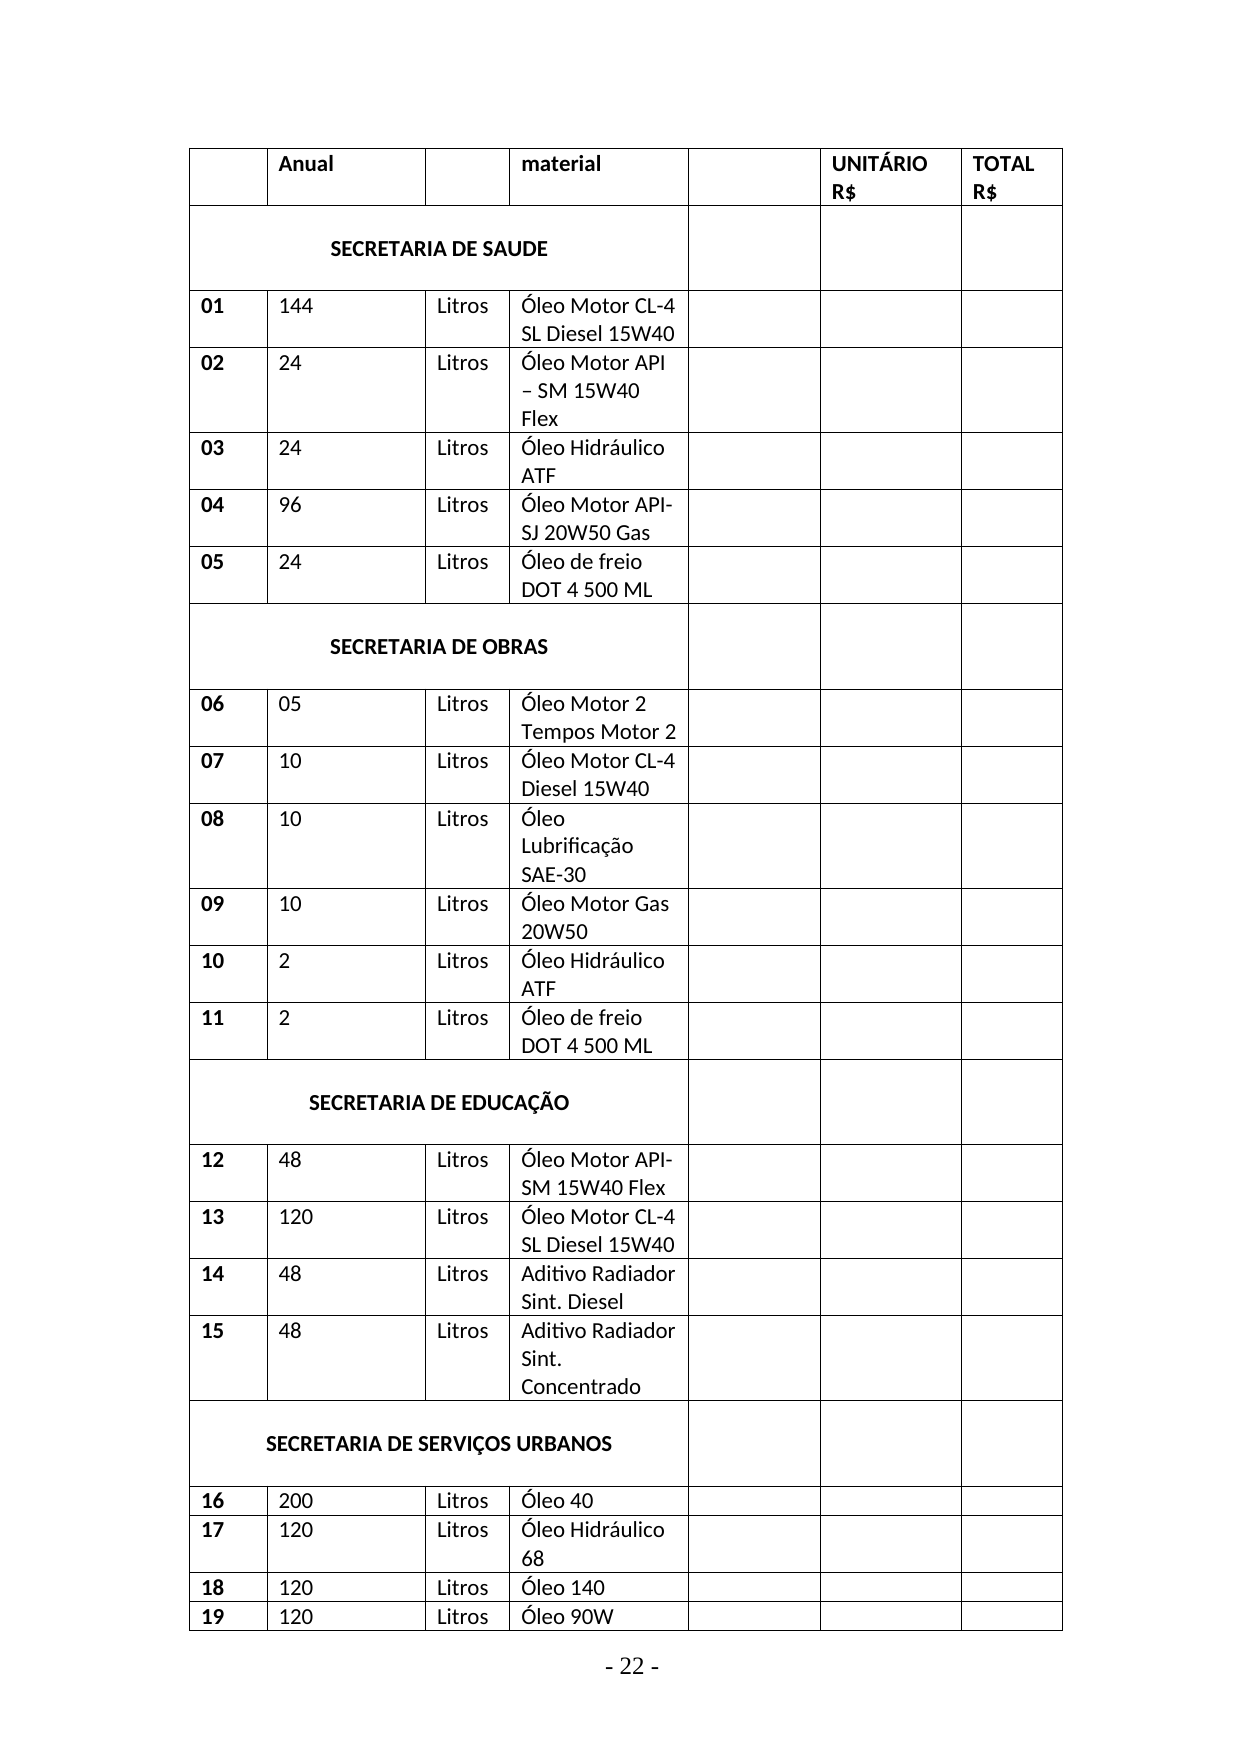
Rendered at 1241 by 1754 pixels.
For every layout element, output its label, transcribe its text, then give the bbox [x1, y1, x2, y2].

table_cell SECRETARIA DE SAUDE [190, 206, 688, 290]
table_cell [689, 1487, 820, 1514]
table_cell [821, 804, 961, 888]
table_cell Óleo Hidráulico ATF [510, 433, 688, 489]
table_cell 01 [190, 291, 267, 347]
table_cell 05 [190, 547, 267, 603]
table_cell [962, 206, 1062, 290]
table_cell [689, 690, 820, 746]
table_cell 24 [268, 348, 425, 432]
table_cell Óleo Motor CL-4 Diesel 15W40 [510, 747, 688, 803]
table_header Tipo [426, 149, 509, 205]
table_cell 48 [268, 1145, 425, 1201]
table_cell [821, 1516, 961, 1572]
table_cell 48 [268, 1259, 425, 1315]
table_cell 11 [190, 1003, 267, 1059]
table_cell [821, 1145, 961, 1201]
table_cell Óleo Motor API-SJ 20W50 Gas [510, 490, 688, 546]
table_cell [689, 1060, 820, 1144]
table_cell [821, 1202, 961, 1258]
table_cell [962, 547, 1062, 603]
table_cell Óleo Motor CL-4 SL Diesel 15W40 [510, 1202, 688, 1258]
table_header Quantidade Anual [268, 149, 425, 205]
table_cell 13 [190, 1202, 267, 1258]
table_cell Óleo Motor API-SM 15W40 Flex [510, 1145, 688, 1201]
table_cell Óleo 40 [510, 1487, 688, 1514]
table_cell 18 [190, 1573, 267, 1601]
table_cell Litros [426, 490, 509, 546]
table_cell [689, 547, 820, 603]
table_cell Litros [426, 348, 509, 432]
table_cell 48 [268, 1316, 425, 1400]
table_cell [821, 1003, 961, 1059]
table_cell [689, 1259, 820, 1315]
table_cell [962, 433, 1062, 489]
table_cell [821, 291, 961, 347]
table_cell [962, 946, 1062, 1002]
table_cell Litros [426, 1516, 509, 1572]
table_cell [962, 291, 1062, 347]
table_header MARCA [689, 149, 820, 205]
table_cell [689, 804, 820, 888]
table_cell 04 [190, 490, 267, 546]
table_cell Litros [426, 747, 509, 803]
table_cell SECRETARIA DE SERVIÇOS URBANOS [190, 1401, 688, 1486]
table_header VALOR UNITÁRIO R$ [821, 149, 961, 205]
table_cell Litros [426, 291, 509, 347]
table_cell Litros [426, 889, 509, 945]
table_cell Litros [426, 1003, 509, 1059]
table_cell [821, 348, 961, 432]
table_cell 10 [268, 889, 425, 945]
table_cell [821, 206, 961, 290]
table_cell [689, 206, 820, 290]
table_cell [962, 1259, 1062, 1315]
table_cell [821, 1060, 961, 1144]
table_cell [689, 291, 820, 347]
table_cell [962, 1202, 1062, 1258]
table_cell Óleo Motor 2 Tempos Motor 2 [510, 690, 688, 746]
table_cell SECRETARIA DE OBRAS [190, 604, 688, 688]
table_cell Óleo Hidráulico ATF [510, 946, 688, 1002]
table_cell [962, 1573, 1062, 1601]
table_cell [962, 604, 1062, 688]
table_cell 03 [190, 433, 267, 489]
table_cell Óleo Motor API – SM 15W40 Flex [510, 348, 688, 432]
table_cell Litros [426, 1202, 509, 1258]
table_cell [962, 1316, 1062, 1400]
table_cell 2 [268, 946, 425, 1002]
table_cell [821, 747, 961, 803]
table_cell [689, 1516, 820, 1572]
table_cell Óleo Motor CL-4 SL Diesel 15W40 [510, 291, 688, 347]
table_cell 17 [190, 1516, 267, 1572]
table_cell 120 [268, 1573, 425, 1601]
table_cell 10 [190, 946, 267, 1002]
table_cell [689, 1145, 820, 1201]
table_cell [962, 747, 1062, 803]
table_cell [821, 1602, 961, 1630]
table_cell 120 [268, 1516, 425, 1572]
table_cell 24 [268, 547, 425, 603]
table_cell SECRETARIA DE EDUCAÇÃO [190, 1060, 688, 1144]
table_cell Litros [426, 1487, 509, 1514]
table_cell 14 [190, 1259, 267, 1315]
table_cell [962, 490, 1062, 546]
table_cell [689, 1573, 820, 1601]
table_cell Litros [426, 1145, 509, 1201]
table_cell 07 [190, 747, 267, 803]
table_cell 19 [190, 1602, 267, 1630]
table_cell [962, 1401, 1062, 1486]
table_cell Óleo de freio DOT 4 500 ML [510, 1003, 688, 1059]
table_cell [689, 946, 820, 1002]
table_cell Óleo Motor Gas 20W50 [510, 889, 688, 945]
table_cell [689, 1602, 820, 1630]
table_cell [962, 1145, 1062, 1201]
table_cell Litros [426, 433, 509, 489]
table_cell [962, 889, 1062, 945]
table_cell [689, 348, 820, 432]
table_cell [821, 1259, 961, 1315]
table_cell Litros [426, 690, 509, 746]
table_cell Aditivo Radiador Sint. Concentrado [510, 1316, 688, 1400]
table_cell Litros [426, 1573, 509, 1601]
table_cell Litros [426, 804, 509, 888]
table_cell [962, 1003, 1062, 1059]
table_cell [821, 1573, 961, 1601]
table_cell [962, 1516, 1062, 1572]
table_cell 200 [268, 1487, 425, 1514]
table_cell 24 [268, 433, 425, 489]
table_cell [689, 1003, 820, 1059]
table_header VALOR TOTAL R$ [962, 149, 1062, 205]
table_cell Óleo 90W [510, 1602, 688, 1630]
table_header Item [190, 149, 267, 205]
table_cell 16 [190, 1487, 267, 1514]
table_cell Óleo Lubrificação SAE-30 [510, 804, 688, 888]
table_cell [689, 433, 820, 489]
table_cell [962, 804, 1062, 888]
table_cell [689, 747, 820, 803]
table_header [510, 149, 688, 205]
table_cell [821, 1401, 961, 1486]
table_cell Litros [426, 1259, 509, 1315]
table_cell Litros [426, 1602, 509, 1630]
table_cell [821, 946, 961, 1002]
table_cell [689, 1401, 820, 1486]
table_cell [821, 889, 961, 945]
table_cell Aditivo Radiador Sint. Diesel [510, 1259, 688, 1315]
table_cell [962, 690, 1062, 746]
table_cell 09 [190, 889, 267, 945]
table_cell 05 [268, 690, 425, 746]
table_cell Litros [426, 946, 509, 1002]
table_cell 08 [190, 804, 267, 888]
table_cell [962, 348, 1062, 432]
table_cell 10 [268, 804, 425, 888]
table_cell [962, 1487, 1062, 1514]
table_cell Óleo Hidráulico 68 [510, 1516, 688, 1572]
table_cell 120 [268, 1602, 425, 1630]
table_cell Óleo 140 [510, 1573, 688, 1601]
table_cell 120 [268, 1202, 425, 1258]
table_cell [689, 1316, 820, 1400]
table_cell [962, 1060, 1062, 1144]
table_cell 15 [190, 1316, 267, 1400]
table_cell [962, 1602, 1062, 1630]
table_cell [689, 490, 820, 546]
table_cell [821, 547, 961, 603]
table_cell 2 [268, 1003, 425, 1059]
table_cell 10 [268, 747, 425, 803]
table_cell [821, 433, 961, 489]
table_cell 12 [190, 1145, 267, 1201]
table_cell [821, 604, 961, 688]
table_cell 96 [268, 490, 425, 546]
table_cell Óleo de freio DOT 4 500 ML [510, 547, 688, 603]
table_cell [821, 690, 961, 746]
table_cell Litros [426, 1316, 509, 1400]
table_cell 144 [268, 291, 425, 347]
table_cell [821, 1487, 961, 1514]
table_cell Litros [426, 547, 509, 603]
table_cell [821, 490, 961, 546]
table_cell [689, 604, 820, 688]
table_cell [689, 889, 820, 945]
table_cell [821, 1316, 961, 1400]
table_cell 06 [190, 690, 267, 746]
table_cell 02 [190, 348, 267, 432]
table_cell [689, 1202, 820, 1258]
